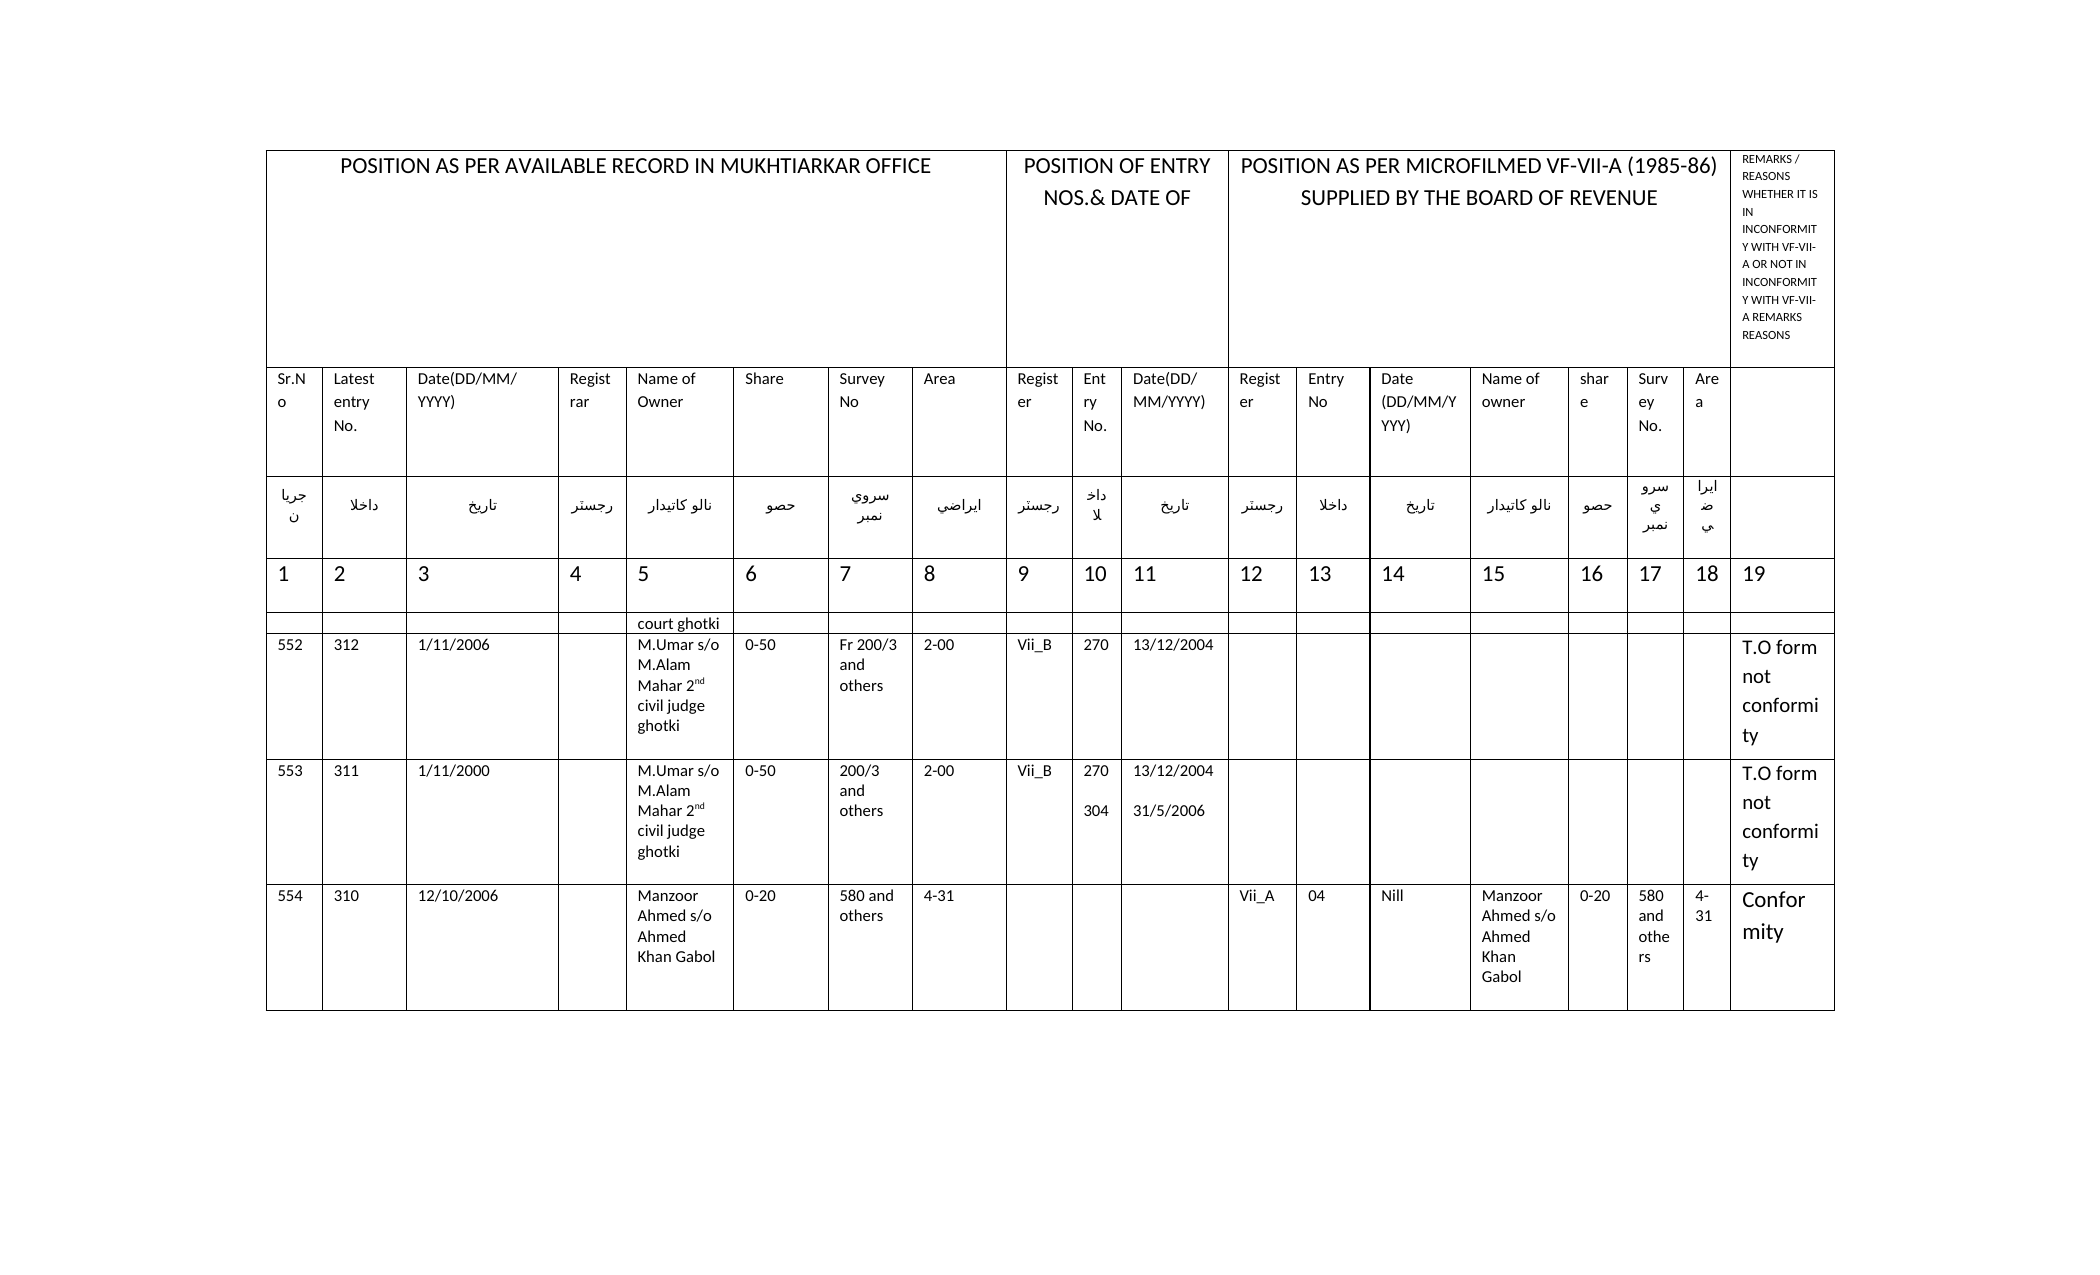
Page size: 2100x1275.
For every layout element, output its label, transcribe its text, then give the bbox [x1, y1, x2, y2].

table_cell 11 [1122, 559, 1228, 612]
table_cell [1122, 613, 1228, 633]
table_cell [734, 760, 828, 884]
table_cell 10 [1073, 559, 1121, 612]
table_cell Name of Owner [627, 368, 733, 476]
table_cell Entry No [1297, 368, 1369, 476]
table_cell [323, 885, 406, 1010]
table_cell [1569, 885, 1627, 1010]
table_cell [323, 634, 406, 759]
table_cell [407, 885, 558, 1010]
table_header POSITION OF ENTRY NOS.& DATE OF [1007, 151, 1228, 367]
table_cell 5 [627, 559, 733, 612]
table_cell 2 [323, 559, 406, 612]
table_cell Share [734, 368, 828, 476]
table_cell Register [1229, 368, 1296, 476]
table_cell Survey No. [1628, 368, 1683, 476]
table_cell سروي نمبر [1628, 477, 1683, 558]
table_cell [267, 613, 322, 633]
table_cell 3 [407, 559, 558, 612]
table_header POSITION AS PER AVAILABLE RECORD IN MUKHTIARKAR OFFICE [267, 151, 1006, 367]
table_cell [1731, 477, 1834, 558]
table_cell Survey No [829, 368, 912, 476]
table_cell share [1569, 368, 1627, 476]
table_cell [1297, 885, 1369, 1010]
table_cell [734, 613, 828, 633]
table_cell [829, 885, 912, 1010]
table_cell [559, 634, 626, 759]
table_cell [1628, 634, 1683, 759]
table_cell داخلا [1073, 477, 1121, 558]
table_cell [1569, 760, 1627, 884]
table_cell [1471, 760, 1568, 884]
table_cell Name of owner [1471, 368, 1568, 476]
table_cell Registrar [559, 368, 626, 476]
table_cell داخلا [1297, 477, 1369, 558]
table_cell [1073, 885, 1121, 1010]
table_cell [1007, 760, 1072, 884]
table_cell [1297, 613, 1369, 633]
table_cell Date(DD/MM/YYYY) [407, 368, 558, 476]
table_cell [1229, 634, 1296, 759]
table_cell 15 [1471, 559, 1568, 612]
table_cell [1731, 368, 1834, 476]
table_cell 7 [829, 559, 912, 612]
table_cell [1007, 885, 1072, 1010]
table_cell ايراضي [1684, 477, 1730, 558]
table_cell 17 [1628, 559, 1683, 612]
table_cell تاريخ [407, 477, 558, 558]
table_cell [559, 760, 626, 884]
table_cell حصو [734, 477, 828, 558]
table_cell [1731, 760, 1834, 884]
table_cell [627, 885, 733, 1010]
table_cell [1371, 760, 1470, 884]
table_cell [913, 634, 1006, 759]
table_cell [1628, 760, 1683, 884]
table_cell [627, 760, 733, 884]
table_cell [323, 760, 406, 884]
table_cell 14 [1371, 559, 1470, 612]
table_cell 6 [734, 559, 828, 612]
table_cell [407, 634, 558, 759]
table_header REMARKS / REASONS WHETHER IT IS IN INCONFORMITY WITH VF-VII-A OR NOT IN INCONFORMITY WITH VF-VII-A REMARKS REASONS [1731, 151, 1834, 367]
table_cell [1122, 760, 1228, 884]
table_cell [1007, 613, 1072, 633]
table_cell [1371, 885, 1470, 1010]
table_cell 16 [1569, 559, 1627, 612]
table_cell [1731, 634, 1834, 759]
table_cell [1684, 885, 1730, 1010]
table_cell 1 [267, 559, 322, 612]
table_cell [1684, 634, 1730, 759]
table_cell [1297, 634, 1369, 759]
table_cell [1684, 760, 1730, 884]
table_cell Date (DD/MM/YYYY) [1371, 368, 1470, 476]
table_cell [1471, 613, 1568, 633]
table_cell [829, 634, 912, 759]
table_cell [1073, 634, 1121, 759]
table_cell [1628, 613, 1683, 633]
table_cell Entry No. [1073, 368, 1121, 476]
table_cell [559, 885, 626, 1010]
table_cell تاريخ [1371, 477, 1470, 558]
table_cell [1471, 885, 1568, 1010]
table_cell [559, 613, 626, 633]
table_cell نالو کاتيدار [1471, 477, 1568, 558]
table_cell رجسٽر [1007, 477, 1072, 558]
table_cell Area [913, 368, 1006, 476]
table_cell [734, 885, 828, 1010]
table_cell حصو [1569, 477, 1627, 558]
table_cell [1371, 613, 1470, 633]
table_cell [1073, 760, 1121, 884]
table_cell 9 [1007, 559, 1072, 612]
table_cell 8 [913, 559, 1006, 612]
table_cell رجسٽر [1229, 477, 1296, 558]
table_cell Sr.No [267, 368, 322, 476]
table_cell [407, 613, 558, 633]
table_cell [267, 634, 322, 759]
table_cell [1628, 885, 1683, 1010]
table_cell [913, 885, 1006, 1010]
table_cell 19 [1731, 559, 1834, 612]
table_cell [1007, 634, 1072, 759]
table_cell 4 [559, 559, 626, 612]
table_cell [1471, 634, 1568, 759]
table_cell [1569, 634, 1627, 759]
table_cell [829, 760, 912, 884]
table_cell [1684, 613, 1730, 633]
table_cell 12 [1229, 559, 1296, 612]
table_cell ايراضي [913, 477, 1006, 558]
table_cell تاريخ [1122, 477, 1228, 558]
table_cell Latest entry No. [323, 368, 406, 476]
table_cell Date(DD/MM/YYYY) [1122, 368, 1228, 476]
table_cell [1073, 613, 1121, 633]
table_cell جريان [267, 477, 322, 558]
table_cell Register [1007, 368, 1072, 476]
table_cell 18 [1684, 559, 1730, 612]
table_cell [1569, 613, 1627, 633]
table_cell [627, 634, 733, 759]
table_cell Area [1684, 368, 1730, 476]
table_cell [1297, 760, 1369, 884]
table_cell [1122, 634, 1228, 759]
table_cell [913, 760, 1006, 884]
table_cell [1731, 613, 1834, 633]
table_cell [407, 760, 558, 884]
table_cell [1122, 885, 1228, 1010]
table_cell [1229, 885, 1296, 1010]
table_cell داخلا [323, 477, 406, 558]
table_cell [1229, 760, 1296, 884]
table_cell رجسٽر [559, 477, 626, 558]
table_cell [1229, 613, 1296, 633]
table_cell 13 [1297, 559, 1369, 612]
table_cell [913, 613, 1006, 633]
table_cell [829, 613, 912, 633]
table_cell نالو کاتيدار [627, 477, 733, 558]
table_cell سروي نمبر [829, 477, 912, 558]
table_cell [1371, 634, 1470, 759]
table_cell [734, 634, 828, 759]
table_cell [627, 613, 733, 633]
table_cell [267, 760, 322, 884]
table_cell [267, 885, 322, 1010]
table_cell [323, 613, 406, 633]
table_header POSITION AS PER MICROFILMED VF-VII-A (1985-86) SUPPLIED BY THE BOARD OF REVENUE [1229, 151, 1730, 367]
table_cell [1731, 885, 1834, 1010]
